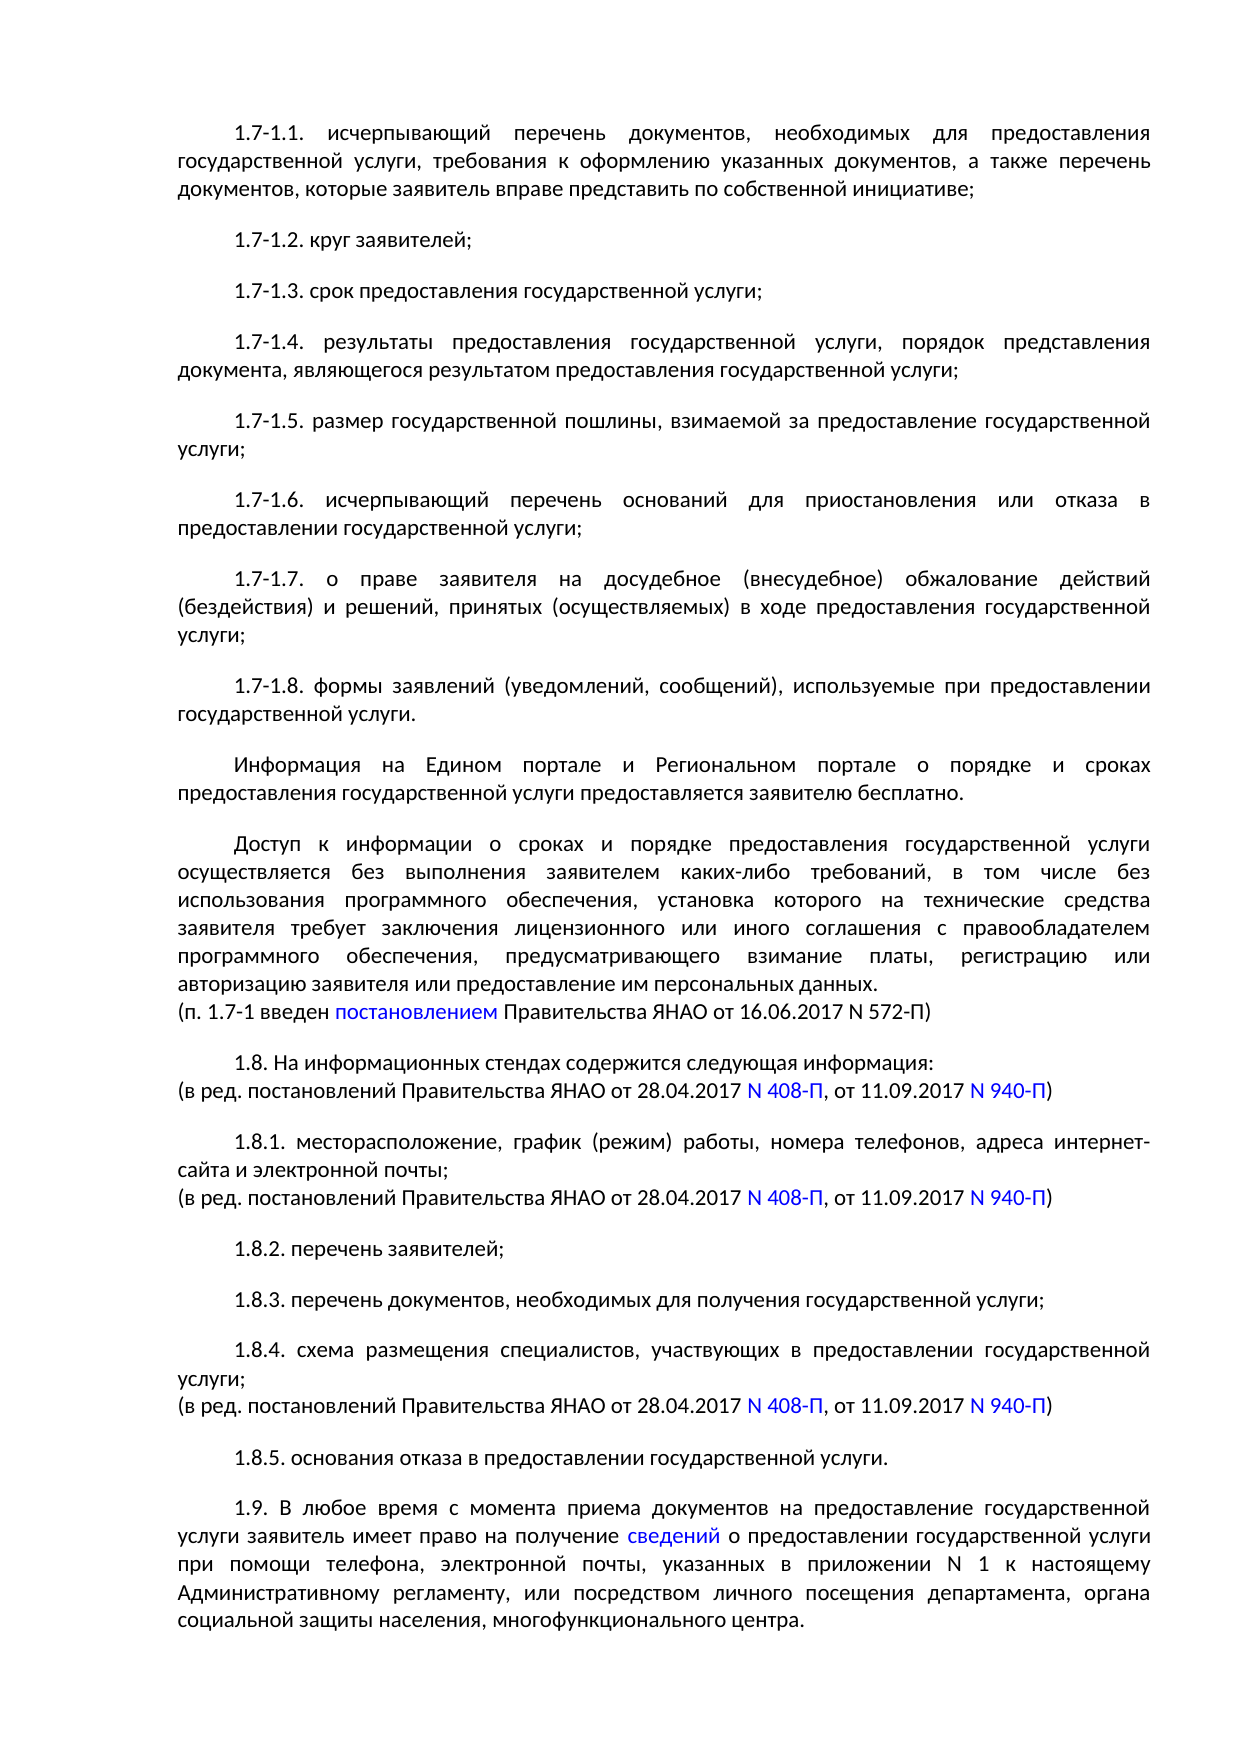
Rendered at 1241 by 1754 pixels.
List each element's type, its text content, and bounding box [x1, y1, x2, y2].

text 1.8.1. месторасположение, график (режим) работы, номера телефонов, адреса интернет-сайта и электронной почты; [177, 1127, 1152, 1183]
text 1.8. На информационных стендах содержится следующая информация: [177, 1048, 1152, 1076]
text 1.7-1.3. срок предоставления государственной услуги; [177, 276, 1152, 304]
text 1.7-1.2. круг заявителей; [177, 225, 1152, 253]
text 1.7-1.6. исчерпывающий перечень оснований для приостановления или отказа в предоставлении государственной услуги; [177, 485, 1152, 541]
text 1.7-1.4. результаты предоставления государственной услуги, порядок представления документа, являющегося результатом предоставления государственной услуги; [177, 327, 1152, 383]
text (п. 1.7-1 введен постановлением Правительства ЯНАО от 16.06.2017 N 572-П) [177, 997, 1152, 1025]
text 1.8.3. перечень документов, необходимых для получения государственной услуги; [177, 1285, 1152, 1313]
text 1.7-1.5. размер государственной пошлины, взимаемой за предоставление государственной услуги; [177, 406, 1152, 462]
text (в ред. постановлений Правительства ЯНАО от 28.04.2017 N 408-П, от 11.09.2017 N 940-П) [177, 1076, 1152, 1104]
text Информация на Едином портале и Региональном портале о порядке и сроках предоставления государственной услуги предоставляется заявителю бесплатно. [177, 750, 1152, 806]
text Доступ к информации о сроках и порядке предоставления государственной услуги осуществляется без выполнения заявителем каких-либо требований, в том числе без использования программного обеспечения, установка которого на технические средства заявителя требует заключения лицензионного или иного соглашения с правообладателем программного обеспечения, предусматривающего взимание платы, регистрацию или авторизацию заявителя или предоставление им персональных данных. [177, 829, 1152, 997]
text (в ред. постановлений Правительства ЯНАО от 28.04.2017 N 408-П, от 11.09.2017 N 940-П) [177, 1183, 1152, 1211]
text (в ред. постановлений Правительства ЯНАО от 28.04.2017 N 408-П, от 11.09.2017 N 940-П) [177, 1392, 1152, 1420]
text 1.7-1.7. о праве заявителя на досудебное (внесудебное) обжалование действий (бездействия) и решений, принятых (осуществляемых) в ходе предоставления государственной услуги; [177, 564, 1152, 648]
text 1.8.5. основания отказа в предоставлении государственной услуги. [177, 1443, 1152, 1471]
text 1.9. В любое время с момента приема документов на предоставление государственной услуги заявитель имеет право на получение сведений о предоставлении государственной услуги при помощи телефона, электронной почты, указанных в приложении N 1 к настоящему Административному регламенту, или посредством личного посещения департамента, органа социальной защиты населения, многофункционального центра. [177, 1493, 1152, 1634]
text 1.8.4. схема размещения специалистов, участвующих в предоставлении государственной услуги; [177, 1336, 1152, 1392]
text 1.7-1.8. формы заявлений (уведомлений, сообщений), используемые при предоставлении государственной услуги. [177, 671, 1152, 727]
text 1.7-1.1. исчерпывающий перечень документов, необходимых для предоставления государственной услуги, требования к оформлению указанных документов, а также перечень документов, которые заявитель вправе представить по собственной инициативе; [177, 118, 1152, 202]
text 1.8.2. перечень заявителей; [177, 1234, 1152, 1262]
